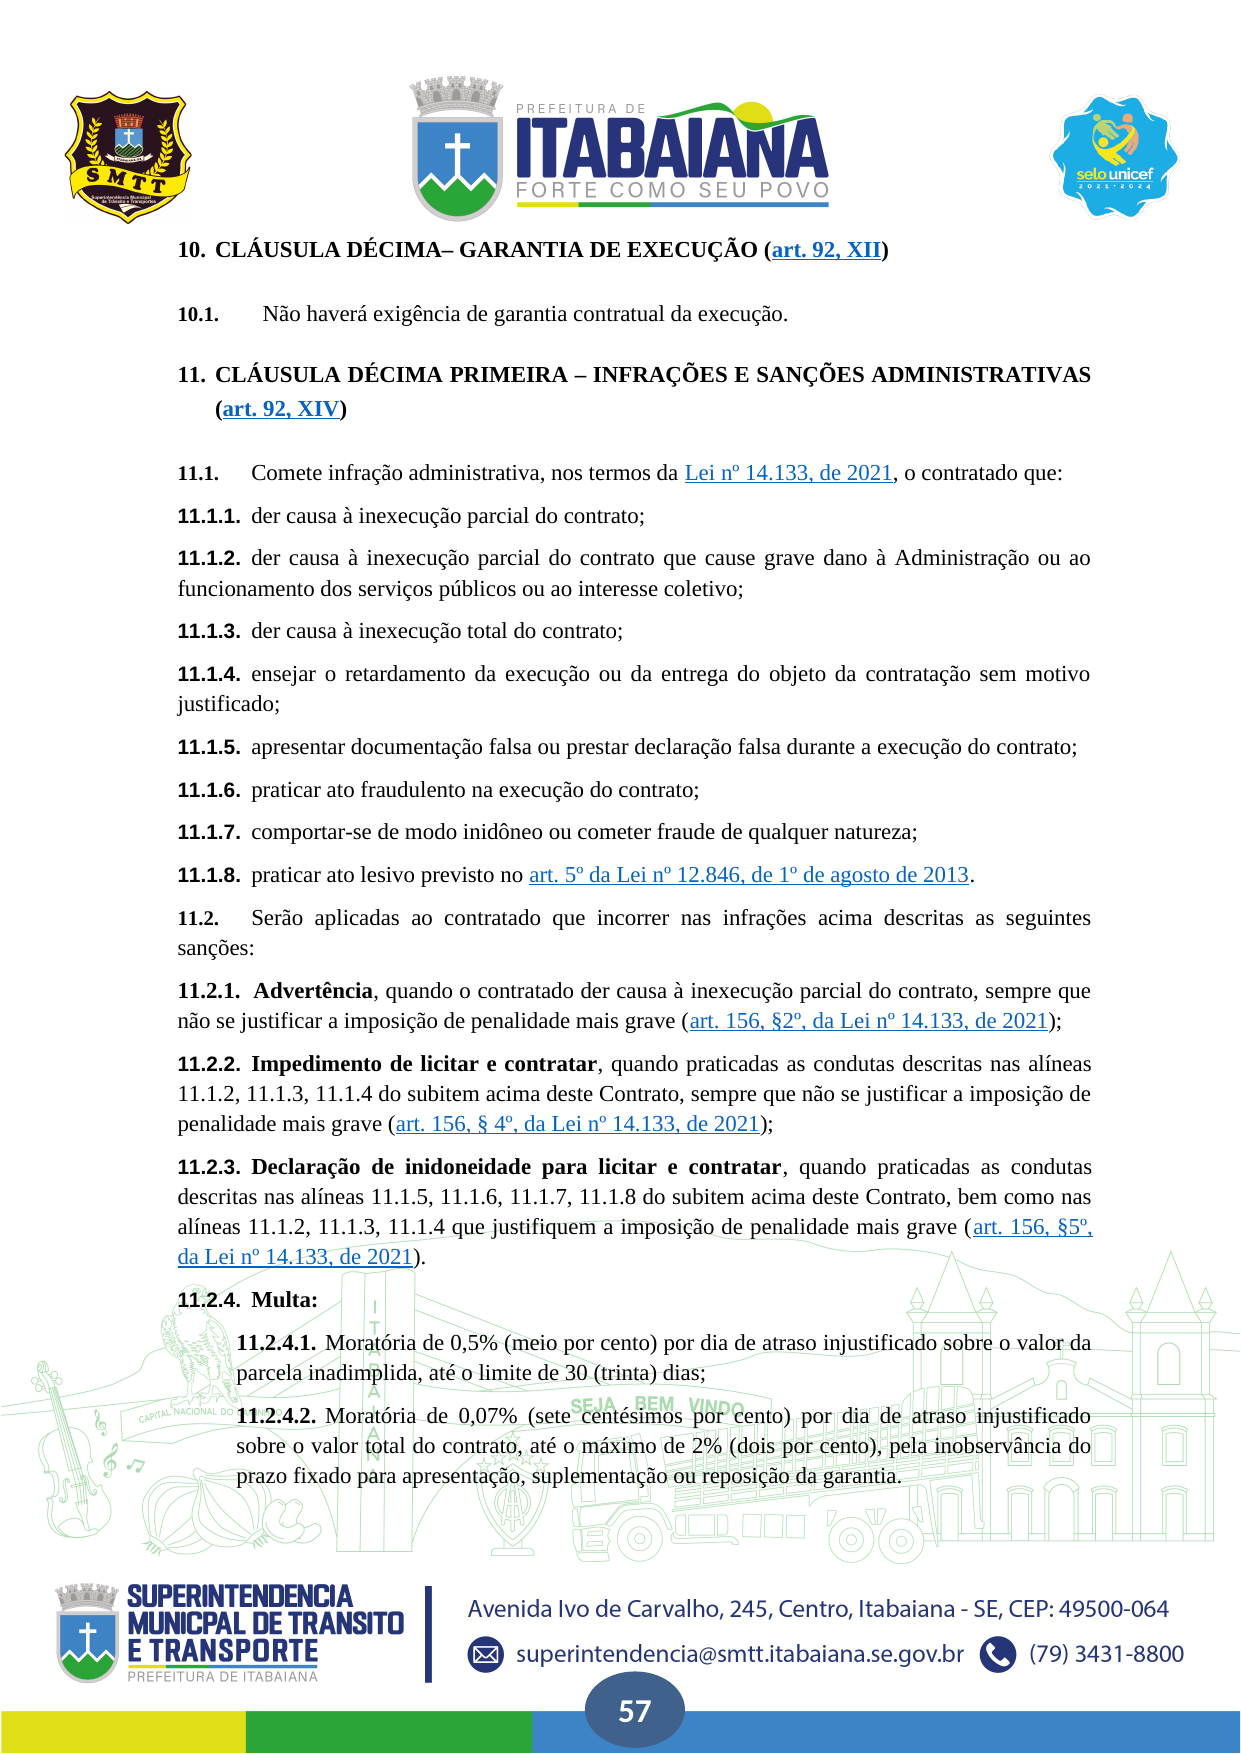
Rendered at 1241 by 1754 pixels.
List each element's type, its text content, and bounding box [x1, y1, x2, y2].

list der causa à inexecução parcial do contrato; [177, 502, 1093, 528]
text ensejar o retardamento da execução ou da entrega do objeto da contratação sem motivo justificado; [177, 660, 1093, 717]
text praticar ato fraudulento na execução do contrato; [177, 776, 1093, 802]
text Moratória de 0,5% (meio por cento) por dia de atraso injustificado sobre o valor da parcela inadimplida, até o limite de 30 (trinta) dias; [236, 1329, 1093, 1385]
list Impedimento de licitar e contratar, quando praticadas as condutas descritas nas alíneas 11.1.2, 11.1.3, 11.1.4 do subitem acima deste Contrato, sempre que não se justificar a imposição de penalidade mais grave (art. 156, § 4º, da Lei nº 14.133, de 2021); [177, 1049, 1093, 1136]
list Comete infração administrativa, nos termos da Lei nº 14.133, de 2021, o contratado que: [177, 459, 1093, 485]
text der causa à inexecução total do contrato; [177, 617, 1093, 644]
text Moratória de 0,07% (sete centésimos por cento) por dia de atraso injustificado sobre o valor total do contrato, até o máximo de 2% (dois por cento), pela inobservância do prazo fixado para apresentação, suplementação ou reposição da garantia. [236, 1402, 1093, 1488]
list Serão aplicadas ao contratado que incorrer nas infrações acima descritas as seguintes sanções: [177, 904, 1093, 960]
picture [1, 0, 1241, 1753]
text praticar ato lesivo previsto no art. 5º da Lei nº 12.846, de 1º de agosto de 2013. [177, 861, 1093, 887]
list Declaração de inidoneidade para licitar e contratar, quando praticadas as condutas descritas nas alíneas 11.1.5, 11.1.6, 11.1.7, 11.1.8 do subitem acima deste Contrato, bem como nas alíneas 11.1.2, 11.1.3, 11.1.4 que justifiquem a imposição de penalidade mais grave (art. 156, §5º, da Lei nº 14.133, de 2021). [177, 1153, 1093, 1270]
text apresentar documentação falsa ou prestar declaração falsa durante a execução do contrato; [177, 733, 1093, 759]
list CLÁUSULA DÉCIMA– GARANTIA DE EXECUÇÃO (art. 92, XII) [177, 236, 1093, 263]
text comportar-se de modo inidôneo ou cometer fraude de qualquer natureza; [177, 818, 1093, 845]
text 11.2.1. Advertência, quando o contratado der causa à inexecução parcial do contrato, sempre que não se justificar a imposição de penalidade mais grave (art. 156, §2º, da Lei nº 14.133, de 2021); [177, 977, 1093, 1033]
list CLÁUSULA DÉCIMA PRIMEIRA – INFRAÇÕES E SANÇÕES ADMINISTRATIVAS (art. 92, XIV) [177, 361, 1093, 421]
list Não haverá exigência de garantia contratual da execução. [177, 300, 1093, 327]
list Multa: [177, 1286, 1093, 1312]
text der causa à inexecução parcial do contrato que cause grave dano à Administração ou ao funcionamento dos serviços públicos ou ao interesse coletivo; [177, 544, 1093, 601]
